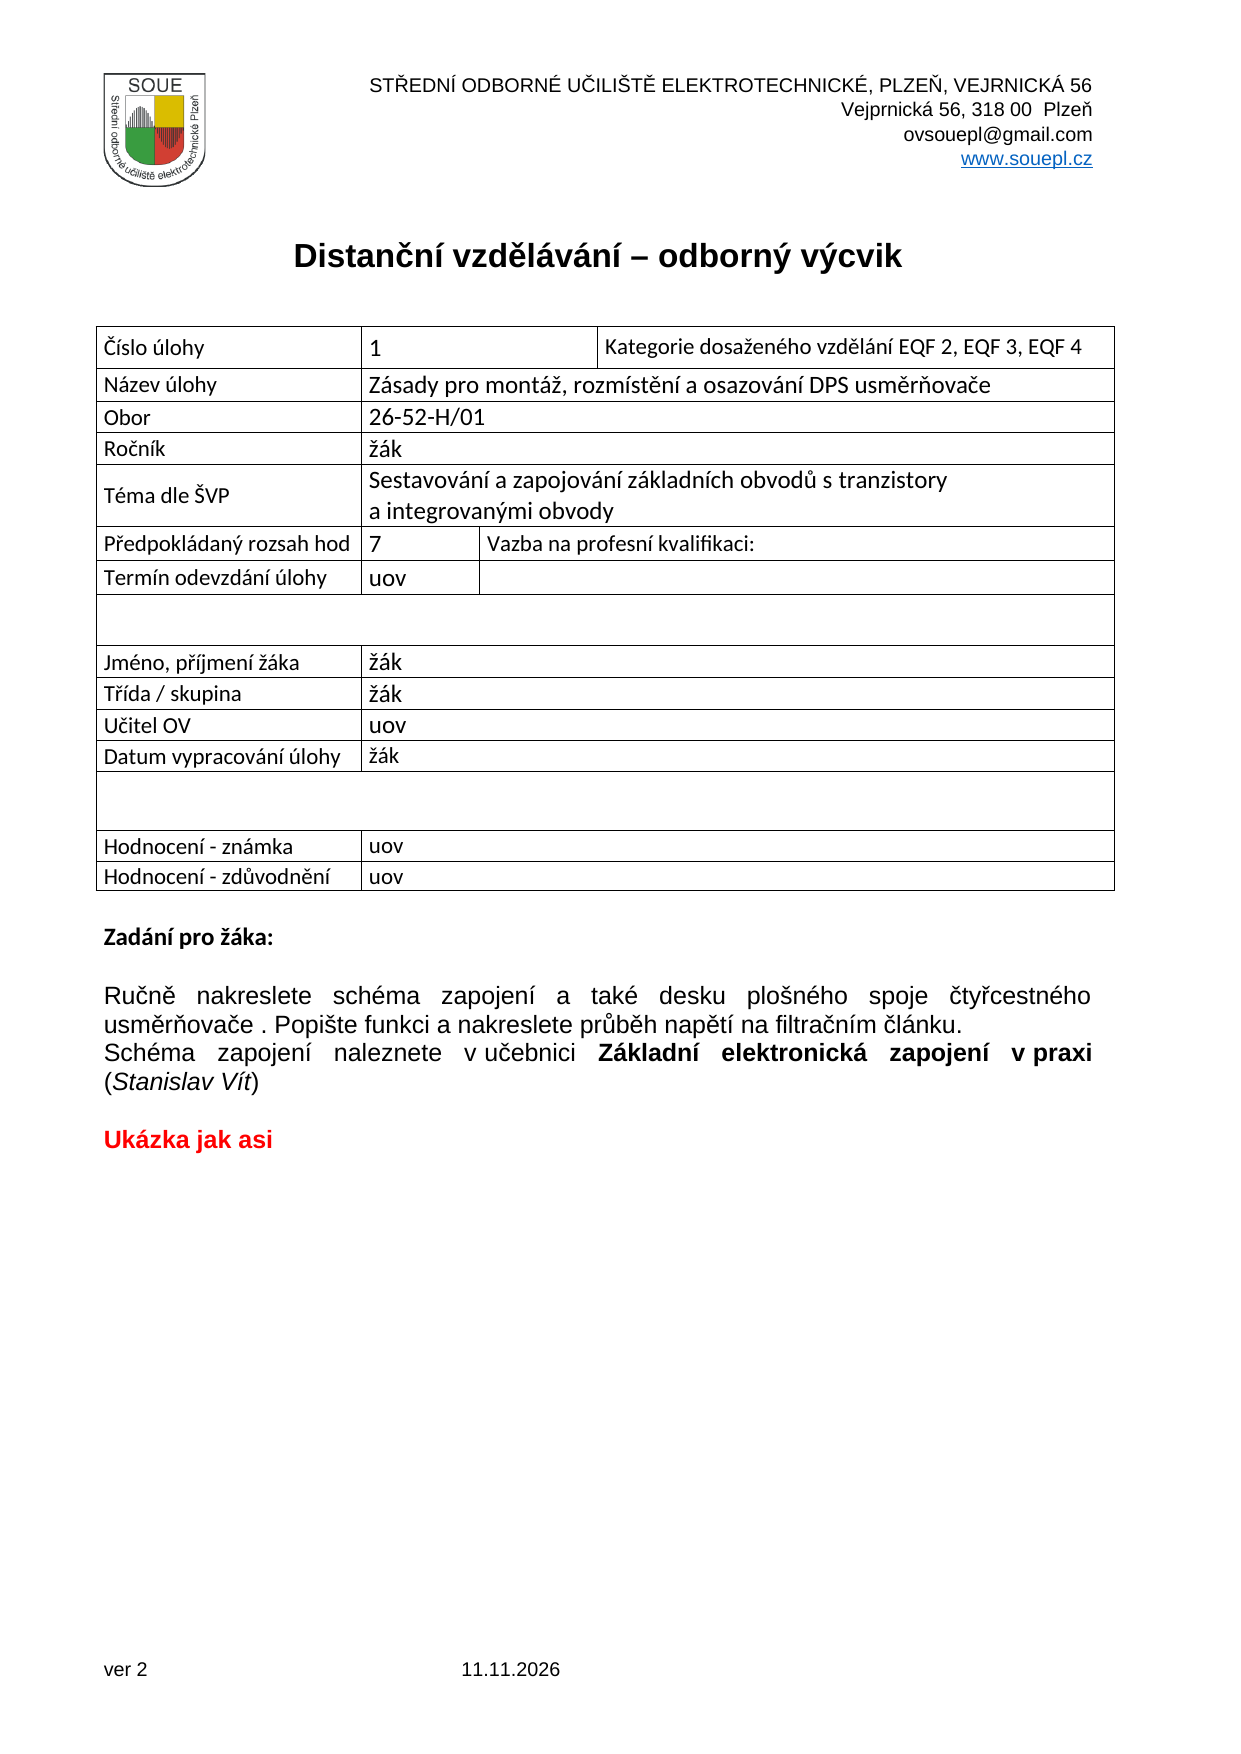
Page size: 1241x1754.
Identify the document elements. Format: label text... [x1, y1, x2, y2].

table_cell Předpokládaný rozsah hod [97, 527, 361, 559]
table_cell Termín odevzdání úlohy [97, 561, 361, 593]
text Schéma zapojení naleznete v učebnici Základní elektronická zapojení v praxi (Stanislav Vít) [103, 1038, 1093, 1096]
table_cell Vazba na profesní kvalifikaci: [480, 527, 1114, 559]
table_cell žák [362, 433, 1114, 464]
text Distanční vzdělávání – odborný výcvik [103, 236, 1093, 275]
table_cell Učitel OV [97, 710, 361, 740]
table_cell uov [362, 561, 479, 593]
table_cell uov [362, 831, 1114, 861]
table_cell Hodnocení - zdůvodnění [97, 862, 361, 890]
table_cell uov [362, 710, 1114, 740]
table_cell uov [362, 862, 1114, 890]
table_cell 26-52-H/01 [362, 402, 1114, 432]
table_cell Obor [97, 402, 361, 432]
table_cell Třída / skupina [97, 678, 361, 708]
text Ukázka jak asi [103, 1124, 1093, 1153]
table_cell žák [362, 741, 1114, 771]
table_cell Jméno, příjmení žáka [97, 646, 361, 677]
table_cell žák [362, 678, 1114, 708]
table_cell žák [362, 646, 1114, 677]
table_cell Datum vypracování úlohy [97, 741, 361, 771]
table_cell Téma dle ŠVP [97, 465, 361, 526]
table_header Kategorie dosaženého vzdělání EQF 2, EQF 3, EQF 4 [598, 327, 1114, 367]
picture [103, 73, 206, 187]
table_cell [480, 561, 1114, 593]
table_cell Zásady pro montáž, rozmístění a osazování DPS usměrňovače [362, 369, 1114, 401]
table_cell 7 [362, 527, 479, 559]
table_header 1 [362, 327, 597, 367]
text Zadání pro žáka: [103, 922, 1093, 952]
table_cell Sestavování a zapojování základních obvodů s tranzistory a integrovanými obvody [362, 465, 1114, 526]
text Ručně nakreslete schéma zapojení a také desku plošného spoje čtyřcestného usměrňovače . Popište funkci a nakreslete průběh napětí na filtračním článku. [103, 981, 1093, 1038]
table_cell [97, 595, 1114, 645]
table_cell Hodnocení - známka [97, 831, 361, 861]
table_cell Ročník [97, 433, 361, 464]
table_cell Název úlohy [97, 369, 361, 401]
table_cell [97, 772, 1114, 830]
table_header Číslo úlohy [97, 327, 361, 367]
